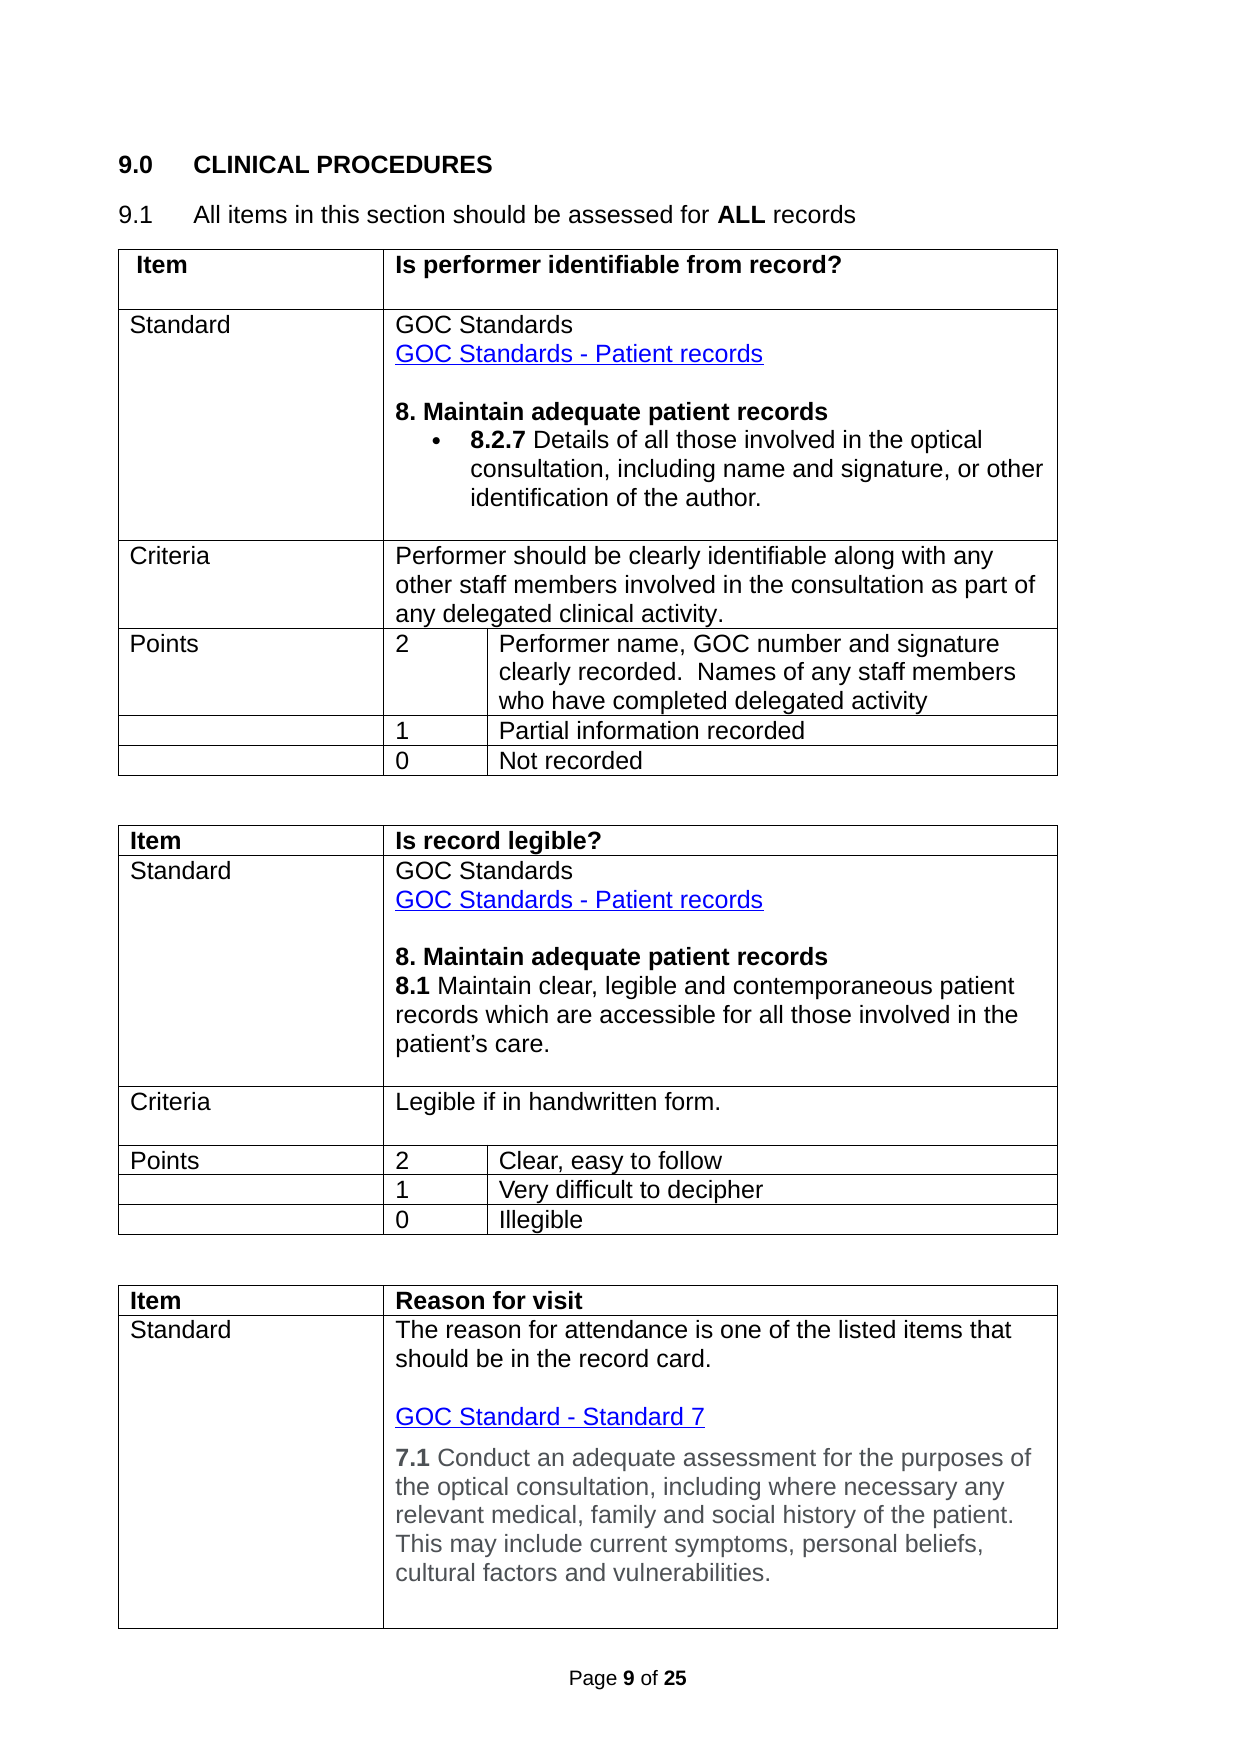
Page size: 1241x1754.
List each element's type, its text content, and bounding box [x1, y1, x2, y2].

table_cell Partial information recorded [488, 716, 1057, 745]
table_cell Legible if in handwritten form. [384, 1087, 1057, 1144]
table_cell 0 [384, 746, 487, 774]
table_cell Very difficult to decipher [488, 1175, 1057, 1204]
table_header Item [119, 826, 383, 855]
table_cell [119, 716, 383, 745]
table_cell Standard [119, 856, 383, 1086]
table_cell Not recorded [488, 746, 1057, 774]
table_header Is performer identifiable from record? [384, 250, 1057, 309]
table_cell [384, 1316, 1057, 1628]
table_cell GOC Standards GOC Standards - Patient records 8. Maintain adequate patient records 8.1 Maintain clear, legible and contemporaneous patient records which are accessible for all those involved in the patient’s care. [384, 856, 1057, 1086]
table_cell GOC Standards GOC Standards - Patient records 8. Maintain adequate patient records 8.2.7 Details of all those involved in the optical consultation, including name and signature, or other identification of the author. [384, 310, 1057, 540]
table_cell Clear, easy to follow [488, 1146, 1057, 1174]
table_cell Points [119, 1146, 383, 1174]
table_cell 2 [384, 629, 487, 715]
table_header Item [119, 1286, 383, 1314]
table_cell [119, 1205, 383, 1234]
table_cell Points [119, 629, 383, 715]
table_cell Standard [119, 310, 383, 540]
table_cell [119, 746, 383, 774]
table_cell Performer should be clearly identifiable along with any other staff members involved in the consultation as part of any delegated clinical activity. [384, 541, 1057, 628]
table_cell Standard [119, 1316, 383, 1628]
table_cell Criteria [119, 541, 383, 628]
table_cell Illegible [488, 1205, 1057, 1234]
table_cell Performer name, GOC number and signature clearly recorded. Names of any staff members who have completed delegated activity [488, 629, 1057, 715]
table_cell 1 [384, 716, 487, 745]
table_header Is record legible? [384, 826, 1057, 855]
table_cell 0 [384, 1205, 487, 1234]
text 9.0 CLINICAL PROCEDURES [118, 150, 1137, 179]
text 9.1 All items in this section should be assessed for ALL records [118, 200, 1137, 228]
table_header Reason for visit [384, 1286, 1057, 1314]
table_cell 1 [384, 1175, 487, 1204]
table_cell 2 [384, 1146, 487, 1174]
table_header Item [119, 250, 383, 309]
table_cell Criteria [119, 1087, 383, 1144]
table_cell [119, 1175, 383, 1204]
